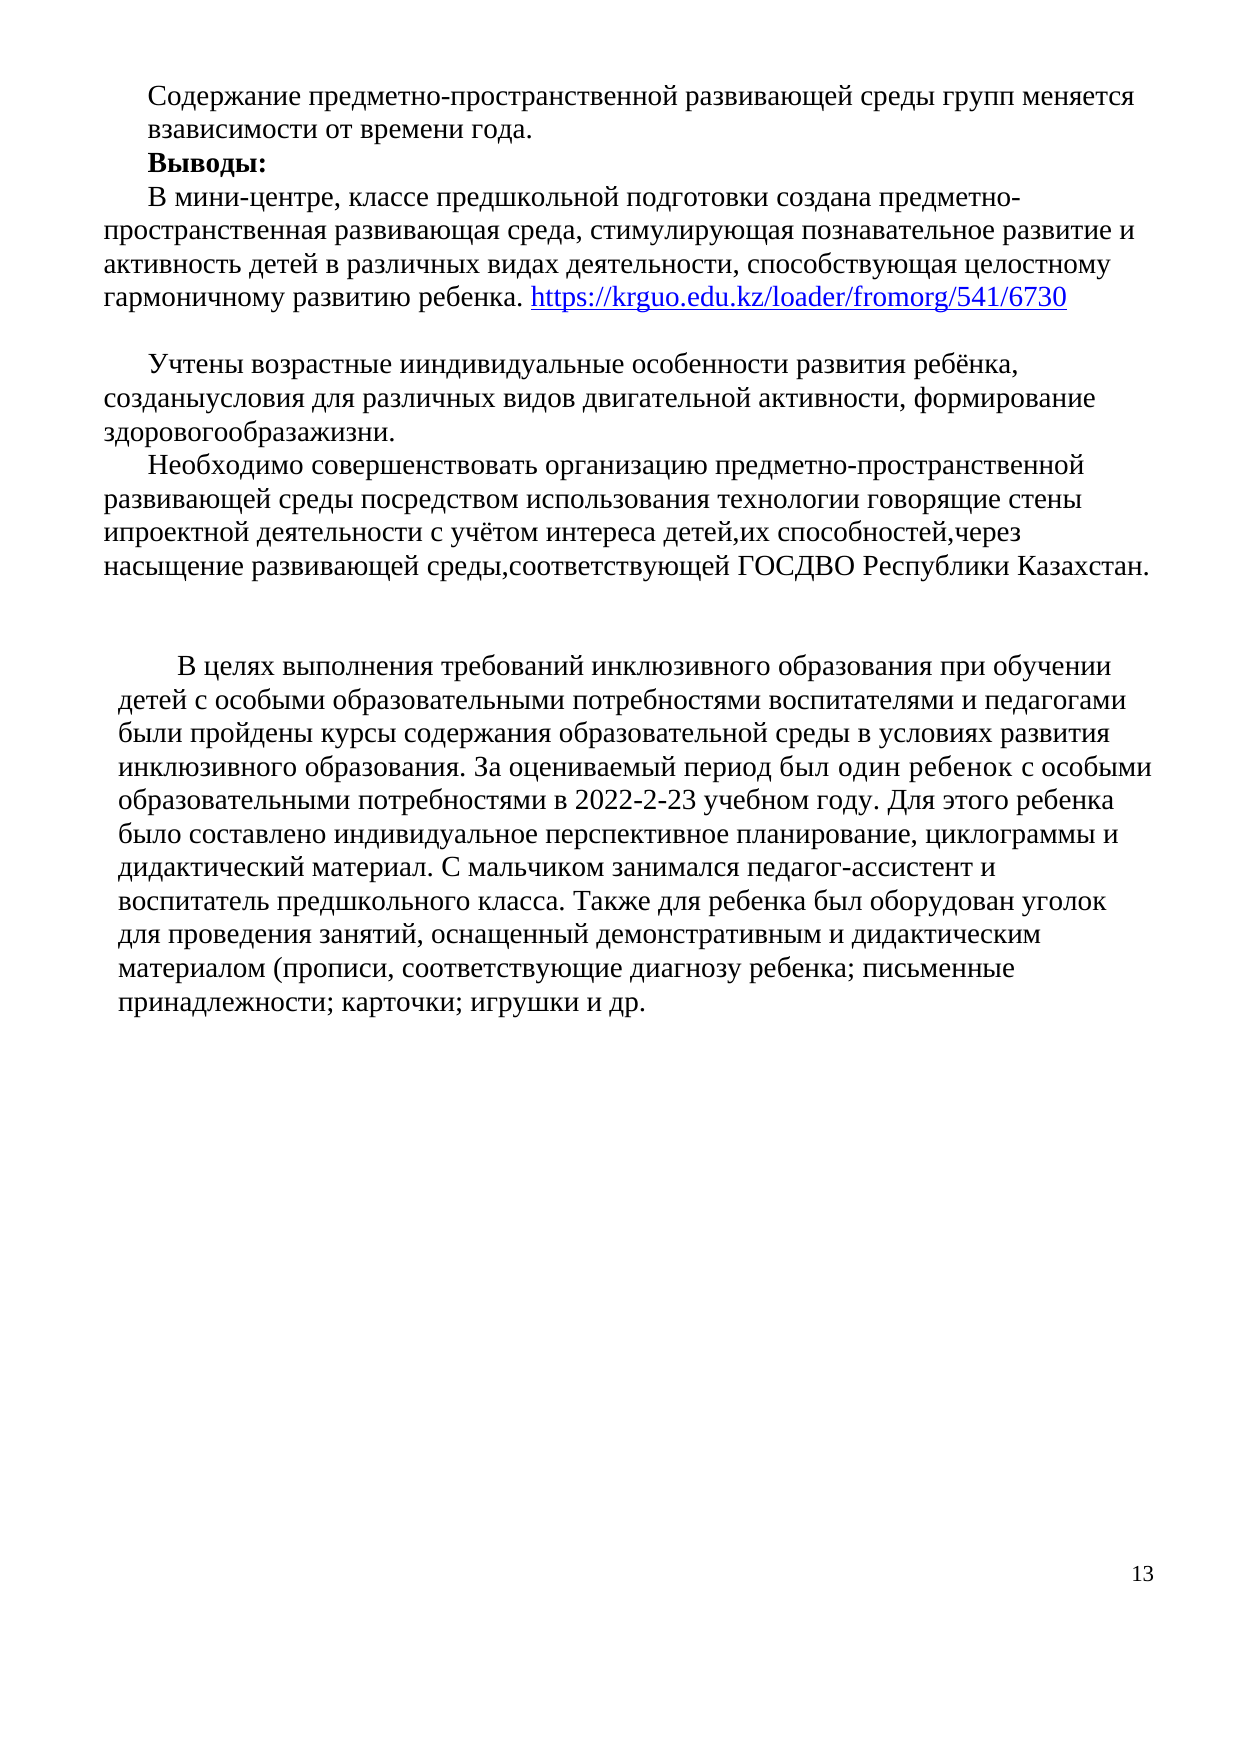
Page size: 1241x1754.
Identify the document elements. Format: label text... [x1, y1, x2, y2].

text Содержание предметно-пространственной развивающей среды групп меняется взависимости от времени года. [147, 79, 1201, 146]
text Выводы: [147, 146, 1201, 179]
text В мини-центре, классе предшкольной подготовки создана предметно-пространственная развивающая среда, стимулирующая познавательное развитие и активность детей в различных видах деятельности, способствующая целостному гармоничному развитию ребенка. https://krguo.edu.kz/loader/fromorg/541/6730 [103, 179, 1152, 313]
text Учтены возрастные ииндивидуальные особенности развития ребёнка, созданыусловия для различных видов двигательной активности, формирование здоровогообразажизни. [103, 347, 1152, 447]
text В целях выполнения требований инклюзивного образования при обучении детей с особыми образовательными потребностями воспитателями и педагогами были пройдены курсы содержания образовательной среды в условиях развития инклюзивного образования. За оцениваемый период был один ребенок с особыми образовательными потребностями в 2022-2-23 учебном году. Для этого ребенка было составлено индивидуальное перспективное планирование, циклограммы и дидактический материал. С мальчиком занимался педагог-ассистент и воспитатель предшкольного класса. Также для ребенка был оборудован уголок для проведения занятий, оснащенный демонстративным и дидактическим материалом (прописи, соответствующие диагнозу ребенка; письменные принадлежности; карточки; игрушки и др. [118, 648, 1152, 1017]
text Необходимо совершенствовать организацию предметно-пространственной развивающей среды посредством использования технологии говорящие стены ипроектной деятельности с учётом интереса детей,их способностей,через насыщение развивающей среды,соответствующей ГОСДВО Республики Казахстан. [103, 447, 1152, 581]
